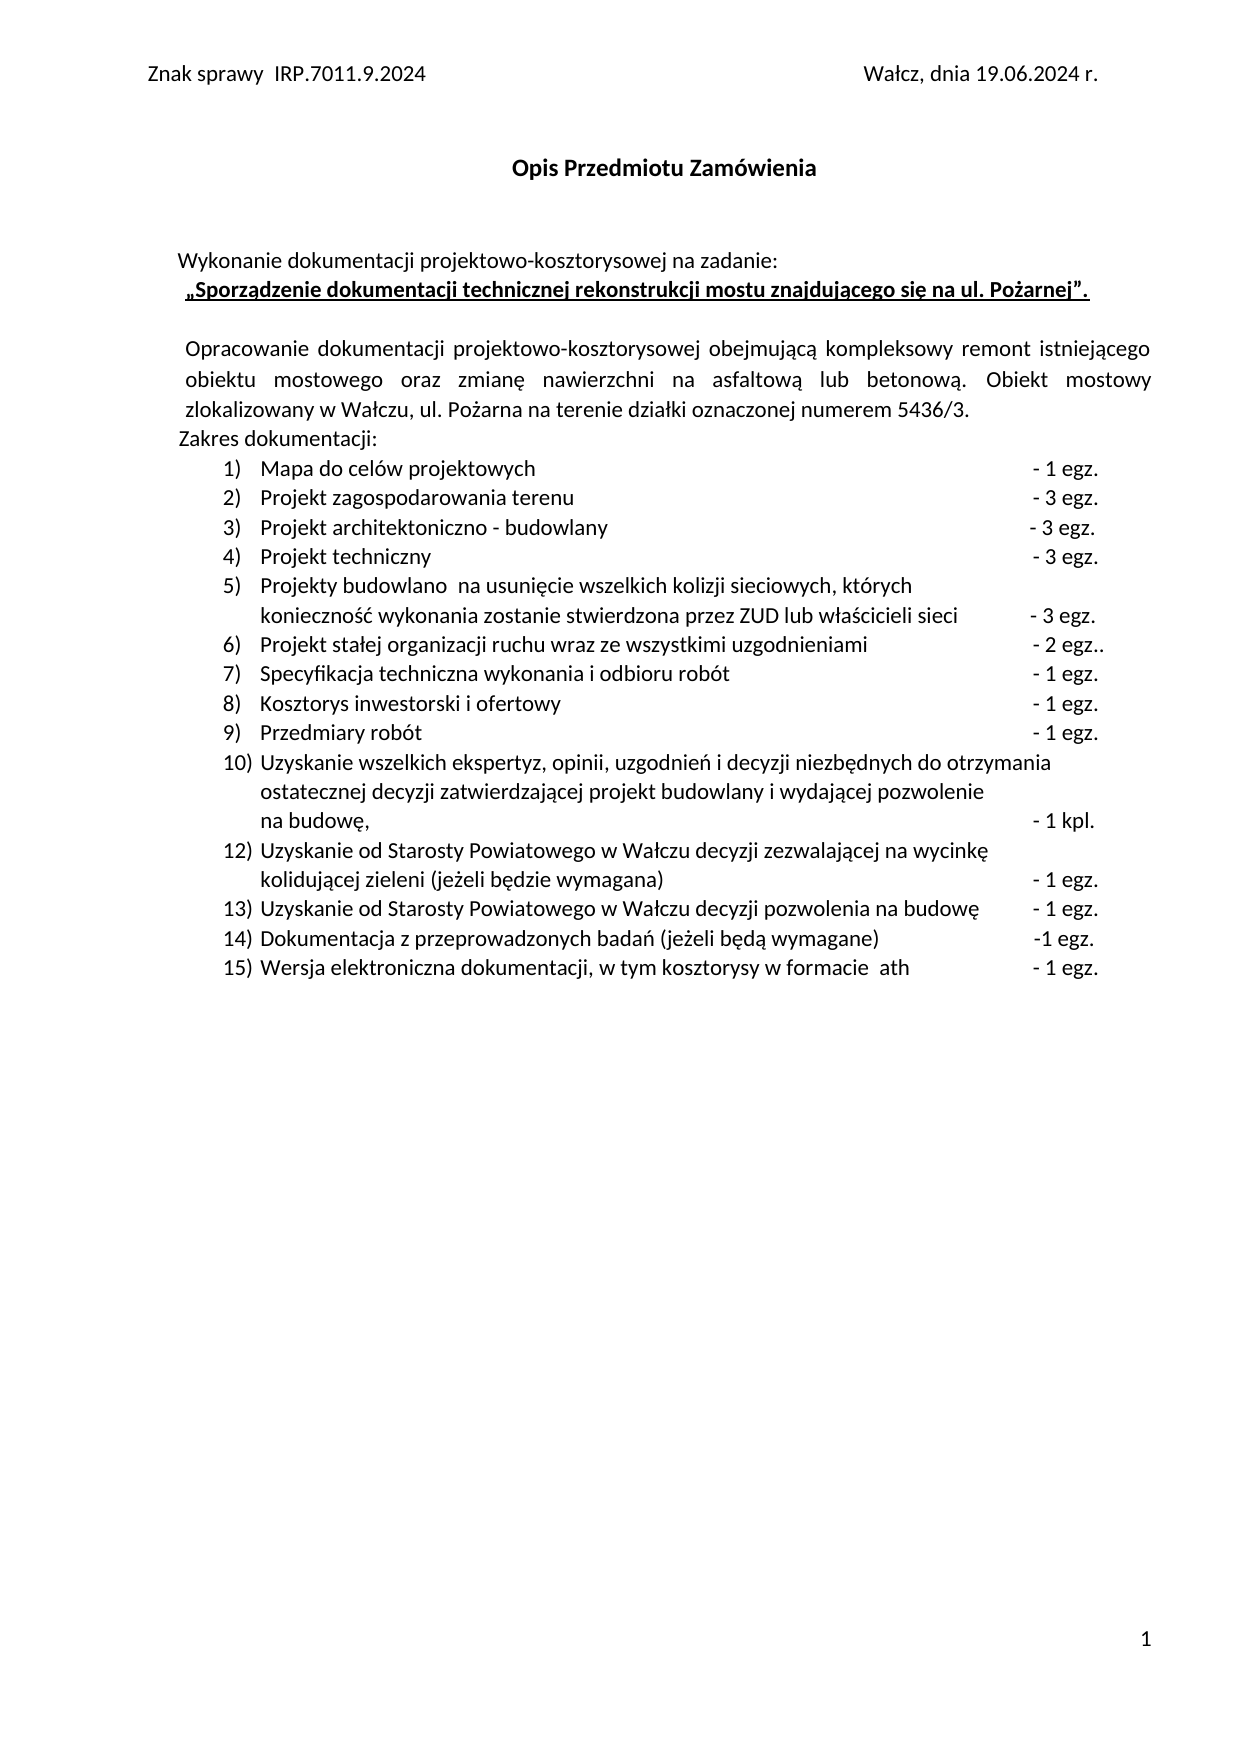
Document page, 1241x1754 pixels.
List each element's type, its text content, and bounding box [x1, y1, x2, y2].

list Projekty budowlano na usunięcie wszelkich kolizji sieciowych, których [223, 571, 1152, 599]
list Uzyskanie od Starosty Powiatowego w Wałczu decyzji pozwolenia na budowę - 1 egz. [223, 894, 1152, 923]
text konieczność wykonania zostanie stwierdzona przez ZUD lub właścicieli sieci - 3 egz. [260, 601, 1152, 629]
list Projekt zagospodarowania terenu - 3 egz. [223, 483, 1152, 511]
list Przedmiary robót - 1 egz. [223, 718, 1152, 746]
text Zakres dokumentacji: [148, 424, 1152, 453]
text Wykonanie dokumentacji projektowo-kosztorysowej na zadanie: [177, 246, 1152, 274]
list Mapa do celów projektowych - 1 egz. [223, 454, 1152, 482]
list Uzyskanie od Starosty Powiatowego w Wałczu decyzji zezwalającej na wycinkę [223, 836, 1152, 864]
list Wersja elektroniczna dokumentacji, w tym kosztorysy w formacie ath - 1 egz. [223, 953, 1152, 981]
list Uzyskanie wszelkich ekspertyz, opinii, uzgodnień i decyzji niezbędnych do otrzymania ostatecznej decyzji zatwierdzającej projekt budowlany i wydającej pozwolenie [223, 748, 1152, 805]
list kolidującej zieleni (jeżeli będzie wymagana) - 1 egz. [260, 865, 1152, 893]
list Specyfikacja techniczna wykonania i odbioru robót - 1 egz. [223, 659, 1152, 688]
list Projekt architektoniczno - budowlany - 3 egz. [223, 513, 1152, 541]
list Opracowanie dokumentacji projektowo-kosztorysowej obejmującą kompleksowy remont istniejącego obiektu mostowego oraz zmianę nawierzchni na asfaltową lub betonową. Obiekt mostowy zlokalizowany w Wałczu, ul. Pożarna na terenie działki oznaczonej numerem 5436/3. [185, 334, 1152, 423]
list na budowę, - 1 kpl. [260, 806, 1152, 834]
list „Sporządzenie dokumentacji technicznej rekonstrukcji mostu znajdującego się na ul. Pożarnej”. [185, 275, 1152, 303]
text Opis Przedmiotu Zamówienia [177, 152, 1152, 183]
list Projekt stałej organizacji ruchu wraz ze wszystkimi uzgodnieniami - 2 egz.. [223, 630, 1152, 658]
list Projekt techniczny - 3 egz. [223, 542, 1152, 570]
text Znak sprawy IRP.7011.9.2024 Wałcz, dnia 19.06.2024 r. [148, 59, 1152, 87]
list Kosztorys inwestorski i ofertowy - 1 egz. [223, 689, 1152, 717]
list Dokumentacja z przeprowadzonych badań (jeżeli będą wymagane) -1 egz. [223, 924, 1152, 952]
